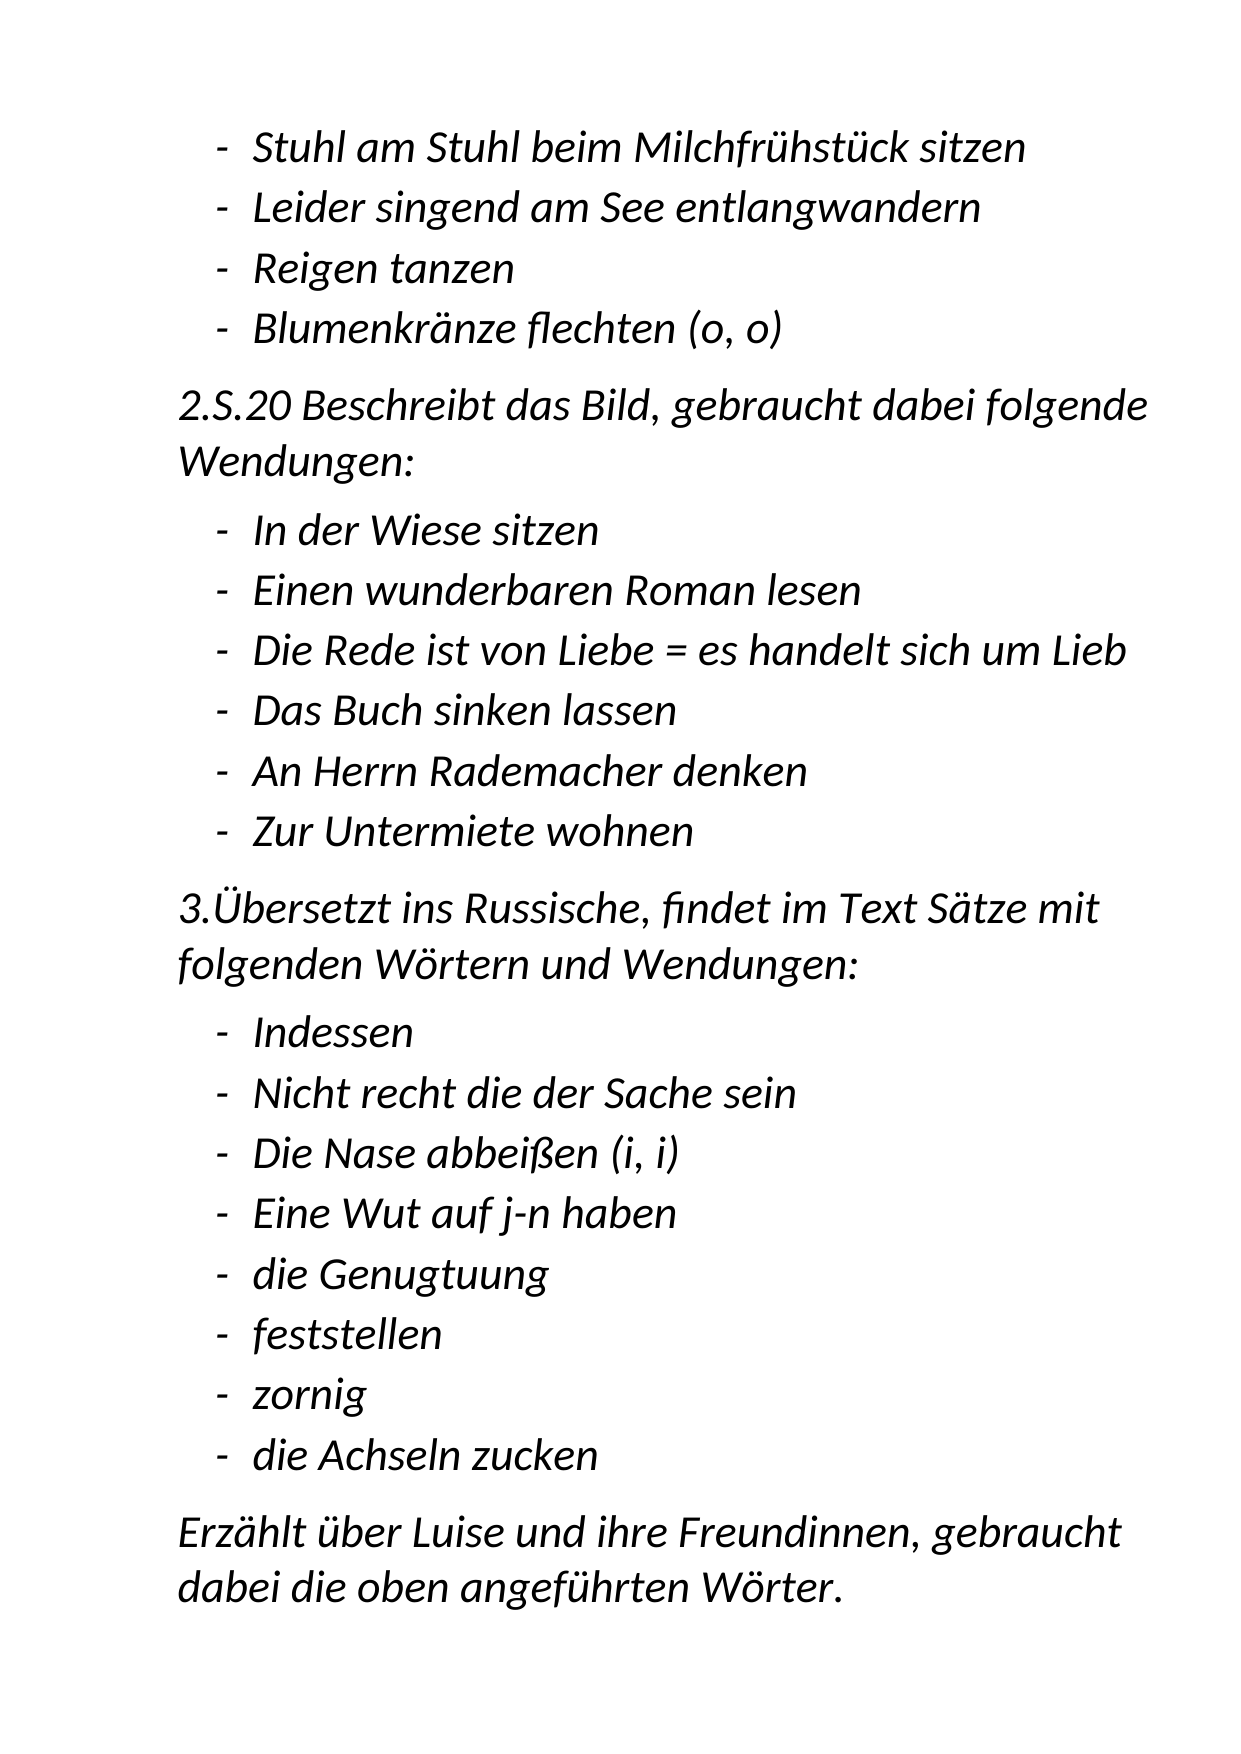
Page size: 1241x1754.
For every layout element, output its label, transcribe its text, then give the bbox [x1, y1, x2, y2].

text Erzählt über Luise und ihre Freundinnen, gebraucht dabei die oben angeführten Wörter. [177, 1502, 1152, 1614]
list Indessen [215, 1003, 1152, 1059]
list Einen wunderbaren Roman lesen [215, 561, 1152, 617]
list Eine Wut auf j-n haben [215, 1184, 1152, 1240]
list Reigen tanzen [215, 239, 1152, 295]
list An Herrn Rademacher denken [215, 742, 1152, 798]
list In der Wiese sitzen [215, 500, 1152, 556]
list Zur Untermiete wohnen [215, 802, 1152, 858]
text 3.Übersetzt ins Russische, findet im Text Sätze mit folgenden Wörtern und Wendungen: [177, 879, 1152, 991]
list zornig [215, 1365, 1152, 1421]
list Das Buch sinken lassen [215, 681, 1152, 737]
list feststellen [215, 1305, 1152, 1361]
list Blumenkränze flechten (o, o) [215, 299, 1152, 355]
text 2.S.20 Beschreibt das Bild, gebraucht dabei folgende Wendungen: [177, 376, 1152, 488]
list Die Nase abbeißen (i, i) [215, 1124, 1152, 1180]
list die Genugtuung [215, 1244, 1152, 1301]
list Nicht recht die der Sache sein [215, 1064, 1152, 1119]
list Die Rede ist von Liebe = es handelt sich um Lieb [215, 621, 1152, 677]
list Stuhl am Stuhl beim Milchfrühstück sitzen [215, 118, 1152, 174]
list die Achseln zucken [215, 1426, 1152, 1481]
list Leider singend am See entlangwandern [215, 178, 1152, 234]
